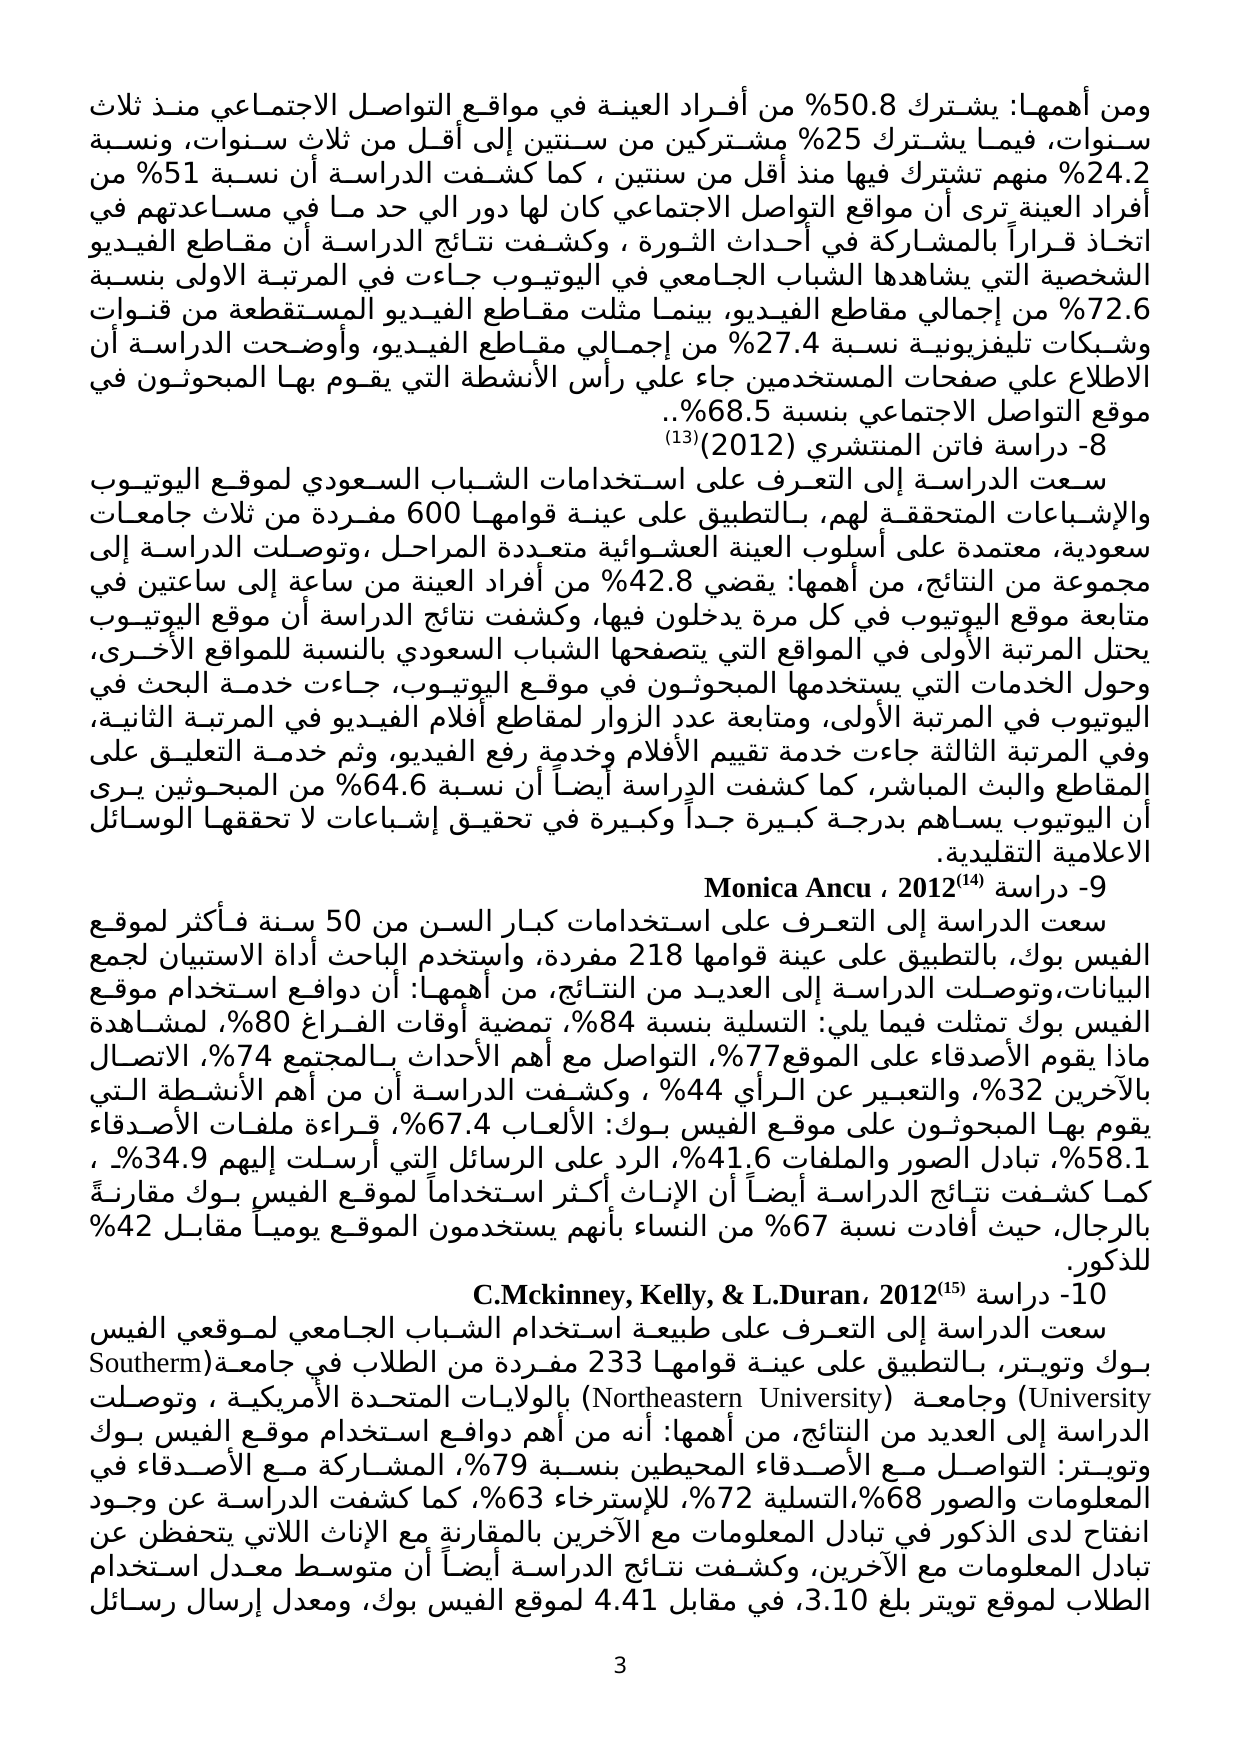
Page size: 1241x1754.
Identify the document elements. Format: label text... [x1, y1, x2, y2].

text 10- دراسة C.Mckinney, Kelly, & L.Duran، 2012(15) [89, 1277, 1152, 1312]
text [89, 89, 1152, 428]
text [89, 1312, 1152, 1618]
text سعت الدراسة إلى التعرف على استخدامات كبار السن من 50 سنة فأكثر لموقع الفيس بوك، بالتطبيق على عينة قوامها 218 مفردة، واستخدم الباحث أداة الاستبيان لجمع البيانات،وتوصلت الدراسة إلى العديد من النتائج، من أهمها: أن دوافع استخدام موقع الفيس بوك تمثلت فيما يلي: التسلية بنسبة 84%، تمضية أوقات الفراغ 80%، لمشاهدة ماذا يقوم الأصدقاء على الموقع77%، التواصل مع أهم الأحداث بالمجتمع 74%، الاتصال بالآخرين 32%، والتعبير عن الرأي 44% ، وكشفت الدراسة أن من أهم الأنشطة التي يقوم بها المبحوثون على موقع الفيس بوك: الألعاب 67.4%، قراءة ملفات الأصدقاء 58.1%، تبادل الصور والملفات 41.6%، الرد على الرسائل التي أرسلت إليهم 34.9% ، كما كشفت نتائج الدراسة أيضاً أن الإناث أكثر استخداماً لموقع الفيس بوك مقارنةً بالرجال، حيث أفادت نسبة 67% من النساء بأنهم يستخدمون الموقع يومياً مقابل 42% للذكور. [89, 904, 1152, 1277]
text 8- دراسة فاتن المنتشري (2012)(13) [89, 428, 1152, 462]
text سعت الدراسة إلى التعرف على استخدامات الشباب السعودي لموقع اليوتيوب والإشباعات المتحققة لهم، بالتطبيق على عينة قوامها 600 مفردة من ثلاث جامعات سعودية، معتمدة على أسلوب العينة العشوائية متعددة المراحل ،وتوصلت الدراسة إلى مجموعة من النتائج، من أهمها: يقضي 42.8% من أفراد العينة من ساعة إلى ساعتين في متابعة موقع اليوتيوب في كل مرة يدخلون فيها، وكشفت نتائج الدراسة أن موقع اليوتيوب يحتل المرتبة الأولى في المواقع التي يتصفحها الشباب السعودي بالنسبة للمواقع الأخرى، وحول الخدمات التي يستخدمها المبحوثون في موقع اليوتيوب، جاءت خدمة البحث في اليوتيوب في المرتبة الأولى، ومتابعة عدد الزوار لمقاطع أفلام الفيديو في المرتبة الثانية، وفي المرتبة الثالثة جاءت خدمة تقييم الأفلام وخدمة رفع الفيديو، وثم خدمة التعليق على المقاطع والبث المباشر، كما كشفت الدراسة أيضاً أن نسبة 64.6% من المبحوثين يرى أن اليوتيوب يساهم بدرجة كبيرة جداً وكبيرة في تحقيق إشباعات لا تحققها الوسائل الاعلامية التقليدية. [89, 462, 1152, 870]
text 9- دراسة Monica Ancu ، 2012(14) [89, 870, 1152, 904]
